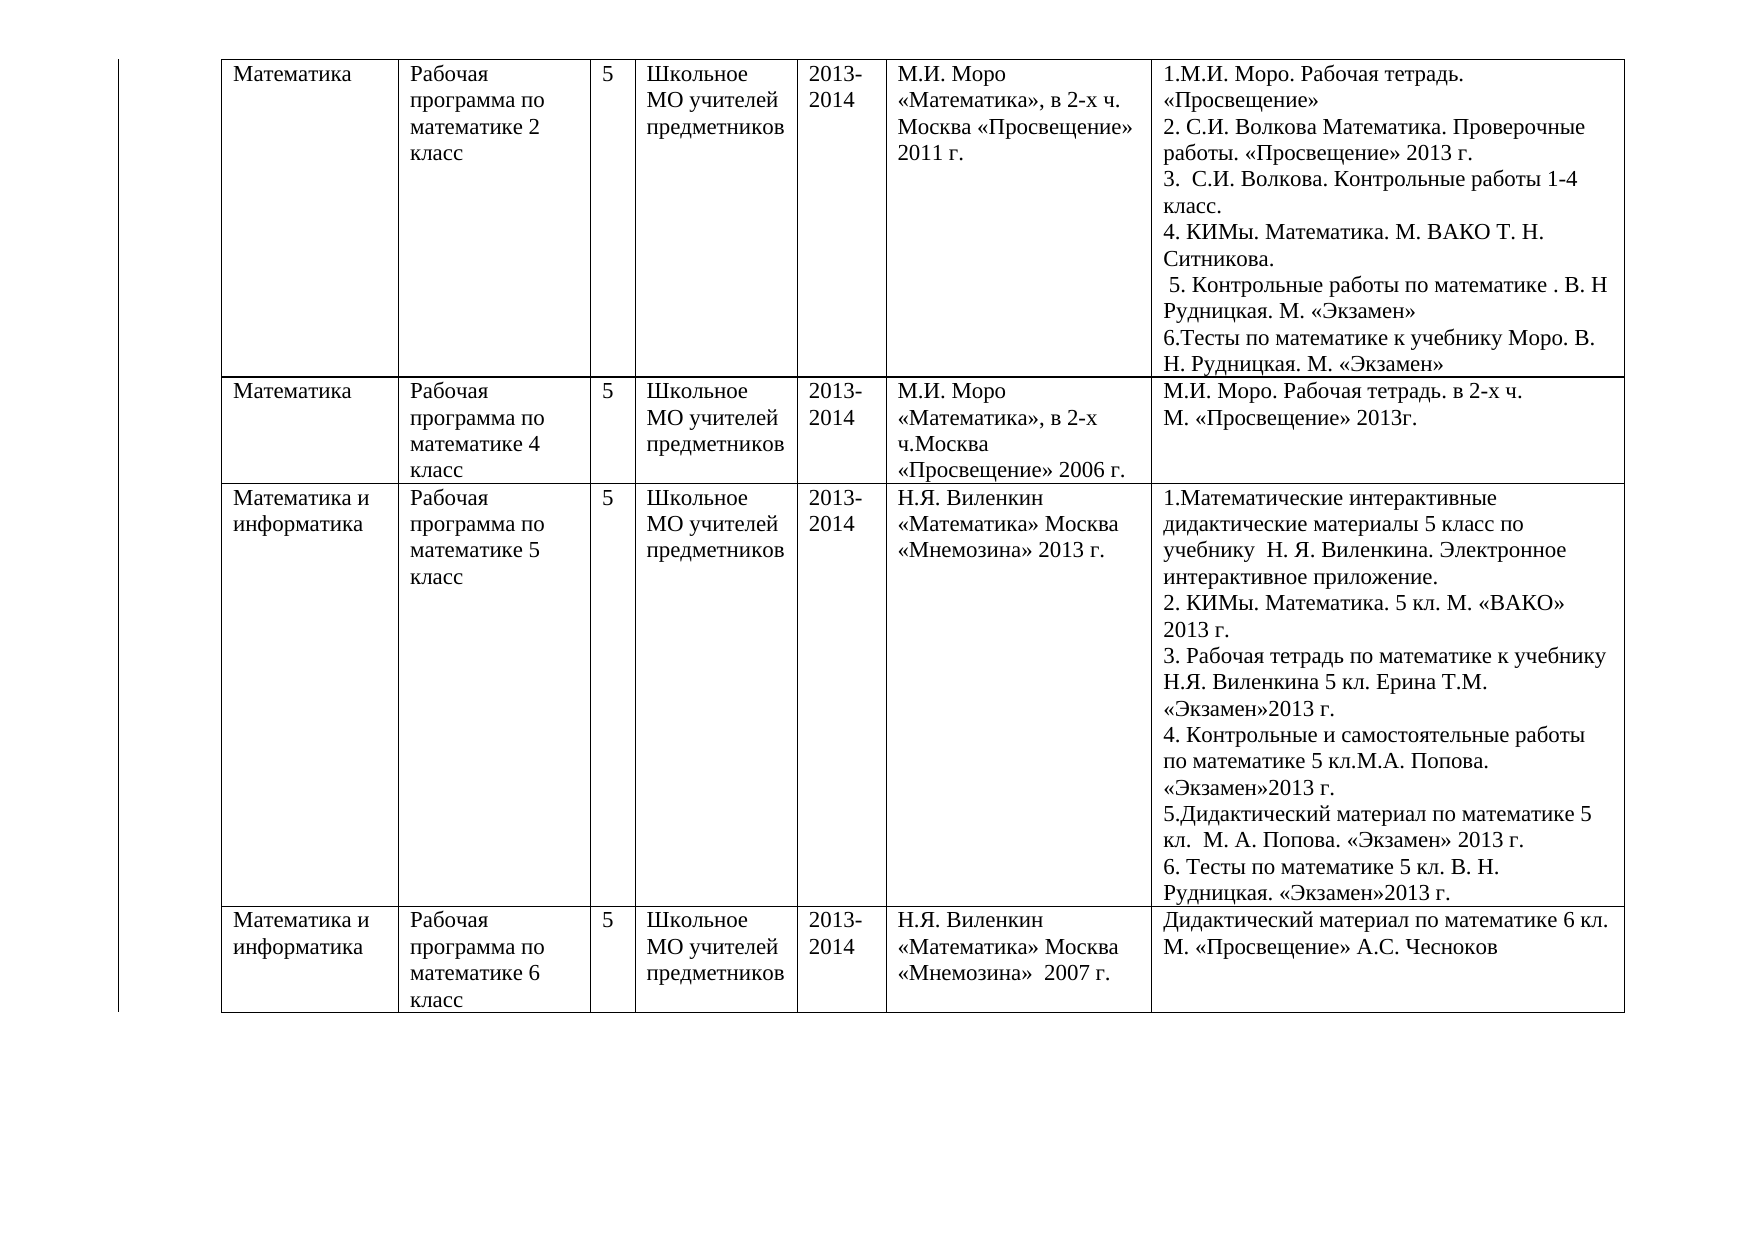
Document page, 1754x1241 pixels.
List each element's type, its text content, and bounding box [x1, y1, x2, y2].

table_cell 2013-2014 [798, 378, 886, 483]
table_cell 1.Математические интерактивные дидактические материалы 5 класс по учебнику Н. Я. Виленкина. Электронное интерактивное приложение. 2. КИМы. Математика. 5 кл. М. «ВАКО» . 3. Рабочая тетрадь по математике к учебнику Н.Я. Виленкина 5 кл. Ерина Т.М. «Экзамен»2013 г. 4. Контрольные и самостоятельные работы по математике 5 кл.М.А. Попова. «Экзамен»2013 г. 5.Дидактический материал по математике 5 кл. М. А. Попова. «Экзамен» . 6. Тесты по математике 5 кл. В. Н. Рудницкая. «Экзамен»2013 г. [1152, 484, 1624, 906]
table_cell 5 [591, 378, 635, 483]
table_cell Рабочая программа по математике 2 класс [399, 60, 590, 376]
table_cell 1.М.И. Моро. Рабочая тетрадь. «Просвещение» 2. С.И. Волкова Математика. Проверочные работы. «Просвещение» . 3. С.И. Волкова. Контрольные работы 1-4 класс. 4. КИМы. Математика. М. ВАКО Т. Н. Ситникова. 5. Контрольные работы по математике . В. Н Рудницкая. М. «Экзамен» 6.Тесты по математике к учебнику Моро. В. Н. Рудницкая. М. «Экзамен» [1152, 60, 1624, 376]
table_cell Математика [222, 378, 398, 483]
table_cell Н.Я. Виленкин «Математика» Москва «Мнемозина» . [887, 484, 1151, 906]
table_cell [636, 60, 797, 376]
table_cell Школьное МО учителей предметников [636, 378, 797, 483]
table_cell 2013-2014 [798, 60, 886, 376]
table_cell Математика [222, 60, 398, 376]
table_cell Рабочая программа по математике 4 класс [399, 378, 590, 483]
table_cell 2013-2014 [798, 484, 886, 906]
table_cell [887, 60, 1151, 376]
table_cell М.И. Моро «Математика», в 2-х ч.Москва «Просвещение» . [887, 378, 1151, 483]
table_cell Рабочая программа по математике 5 класс [399, 484, 590, 906]
table_cell 2013-2014 [798, 907, 886, 1012]
table_cell 5 [591, 60, 635, 376]
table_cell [222, 907, 398, 1012]
table_cell Рабочая программа по математике 6 класс [399, 907, 590, 1012]
table_cell Математика и информатика [222, 484, 398, 906]
table_cell Школьное МО учителей предметников [636, 484, 797, 906]
table_cell 5 [591, 907, 635, 1012]
table_cell Н.Я. Виленкин «Математика» Москва «Мнемозина» . [887, 907, 1151, 1012]
table_cell 5 [591, 484, 635, 906]
table_cell Дидактический материал по математике 6 кл. М. «Просвещение» А.С. Чесноков [1152, 907, 1624, 1012]
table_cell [636, 907, 797, 1012]
table_cell М.И. Моро. Рабочая тетрадь. в 2-х ч. М. «Просвещение» 2013г. [1152, 378, 1624, 483]
